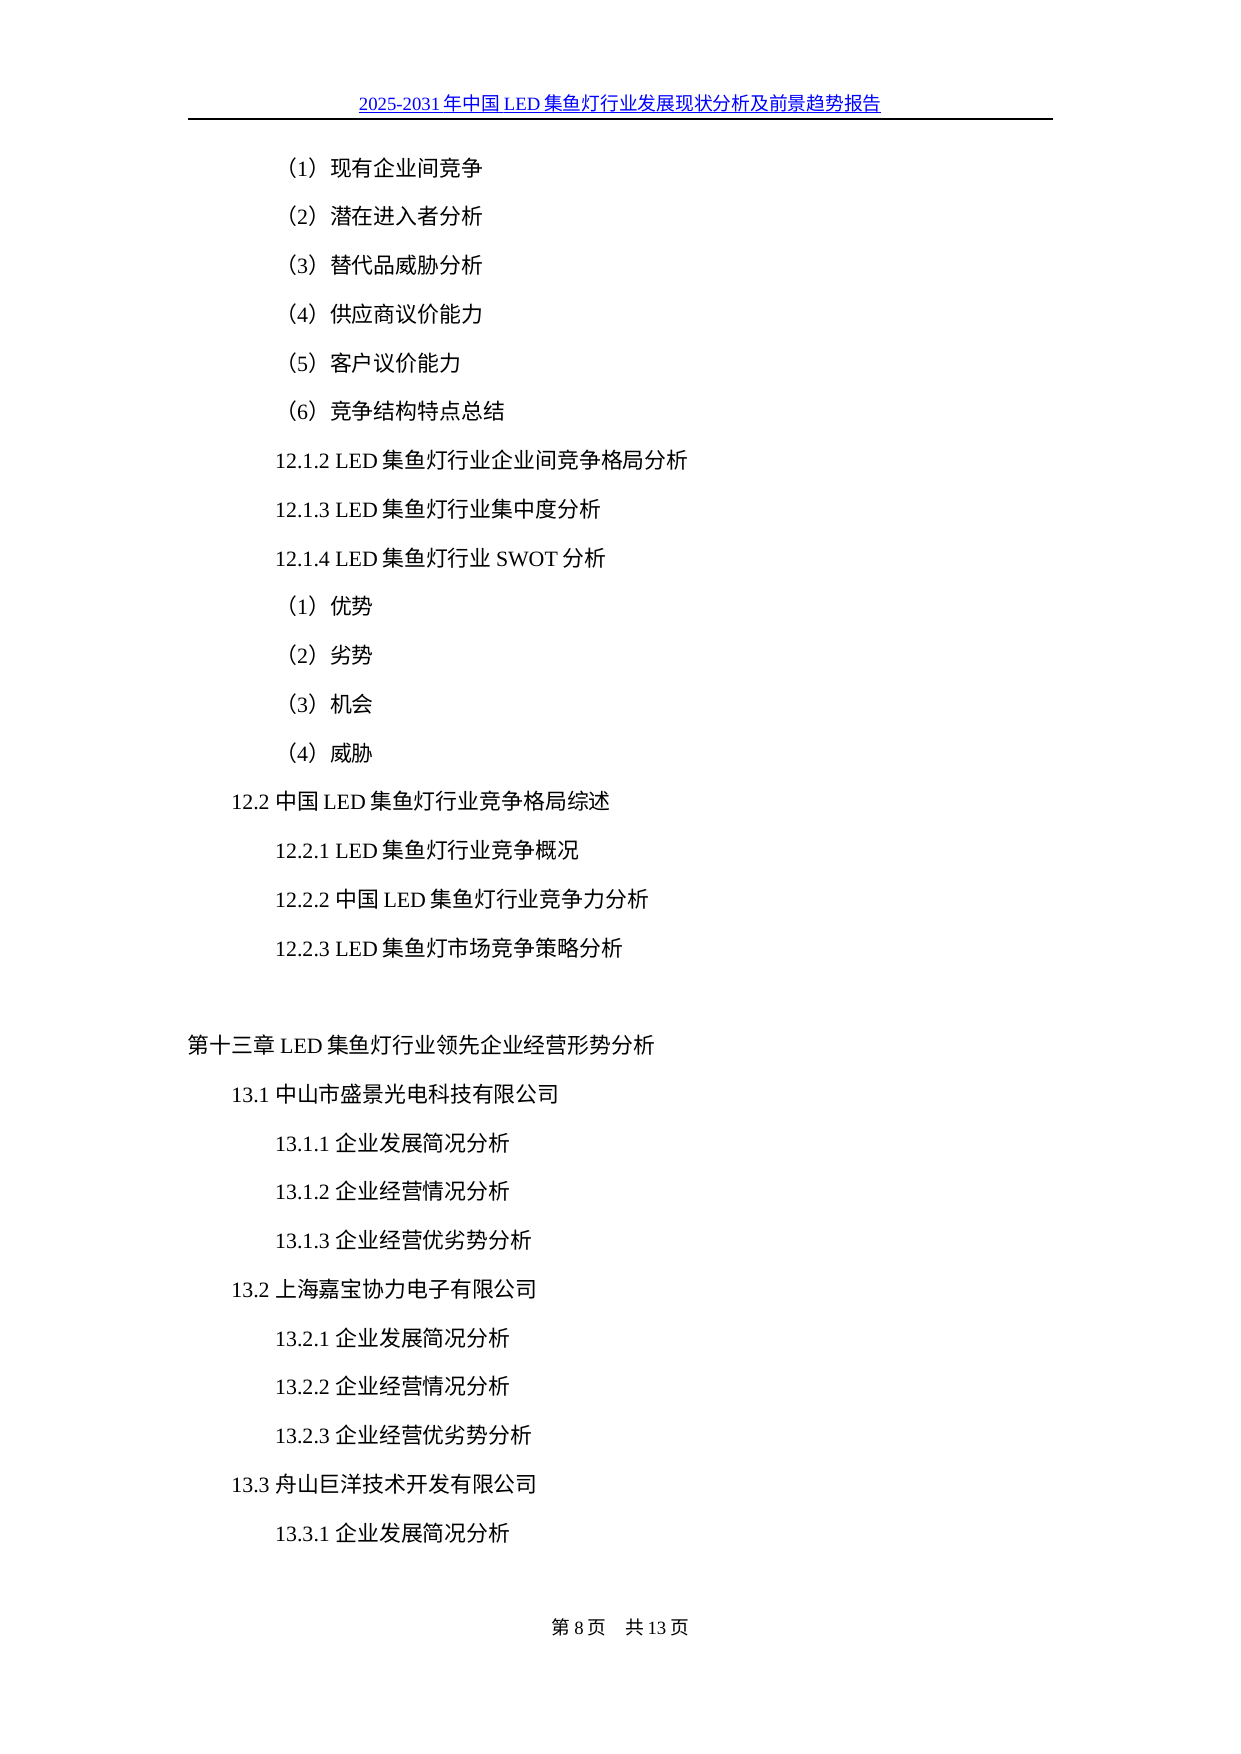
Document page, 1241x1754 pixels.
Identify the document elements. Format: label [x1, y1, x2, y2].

text [187, 150, 1053, 1548]
